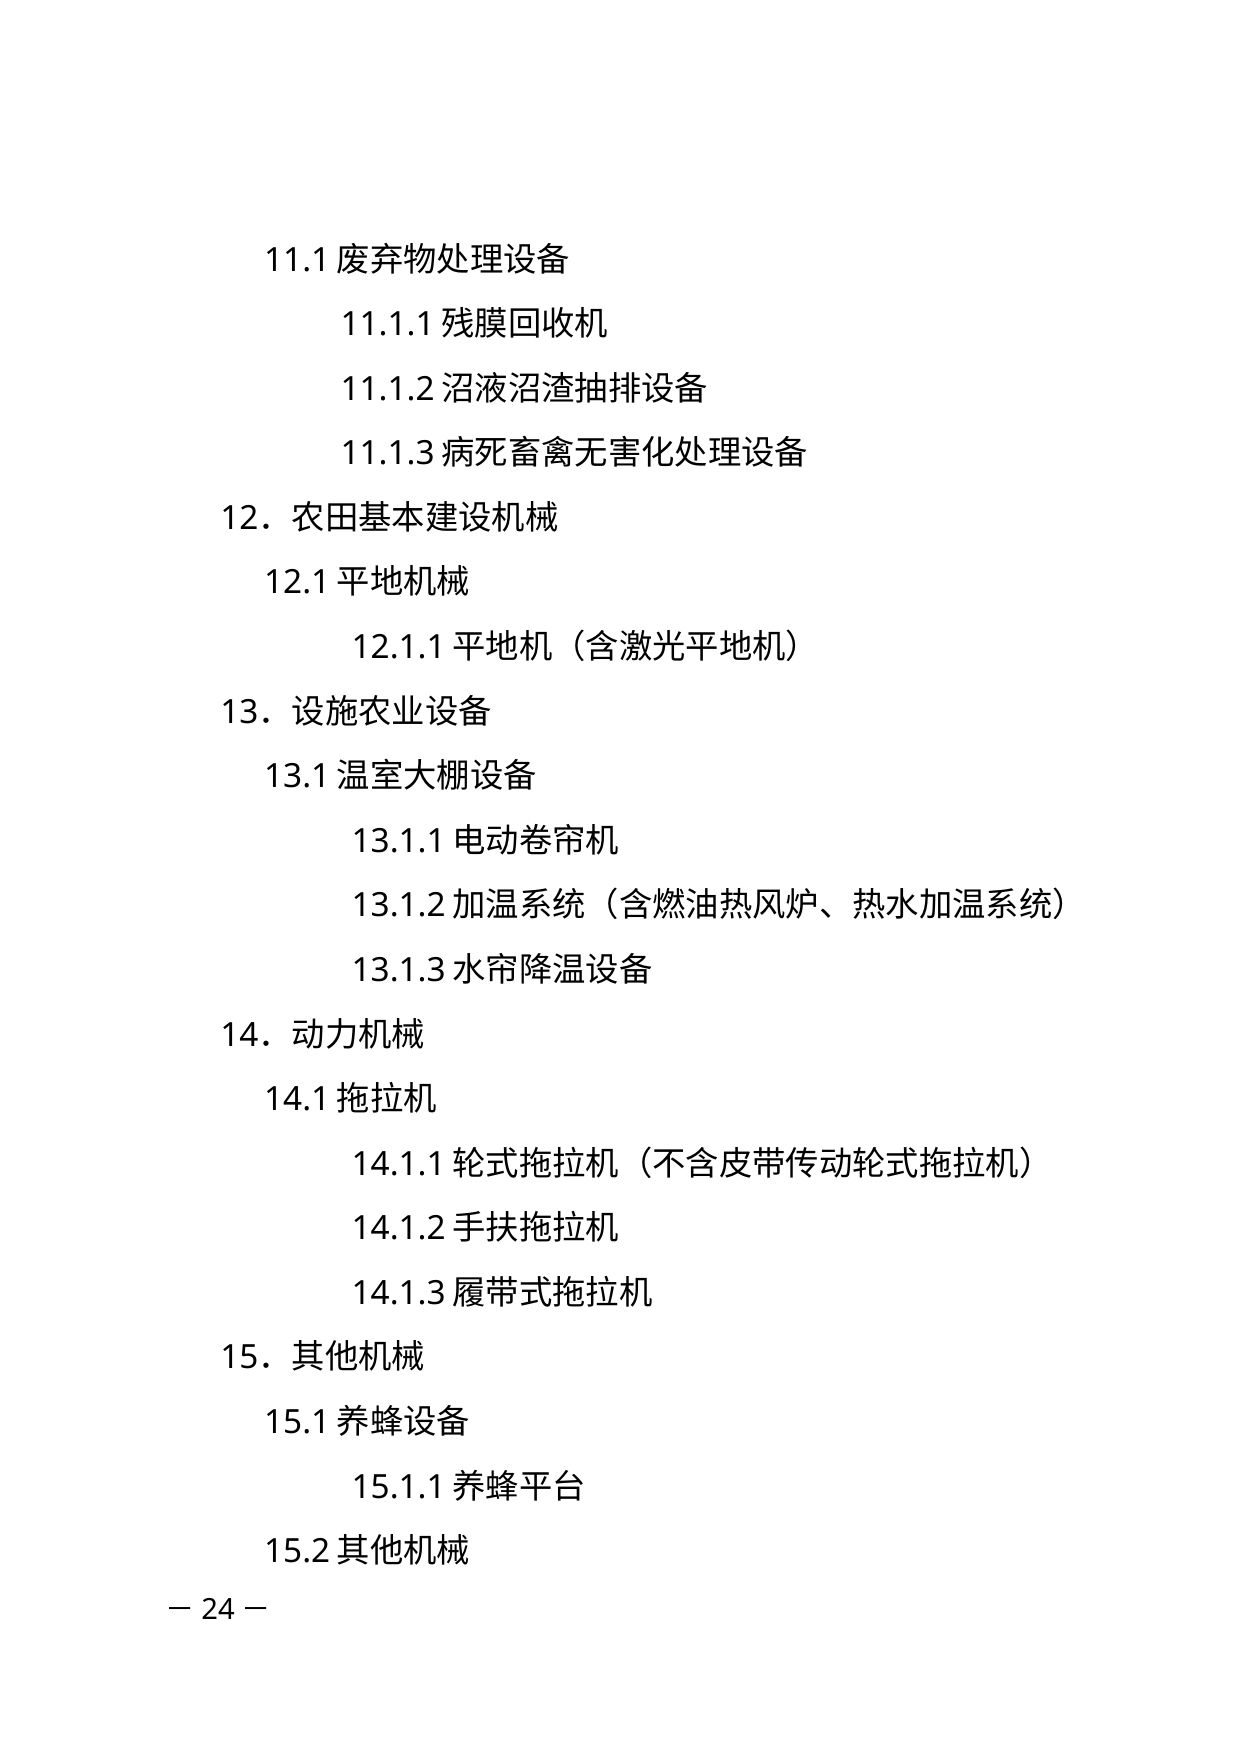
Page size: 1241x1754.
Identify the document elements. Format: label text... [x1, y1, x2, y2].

text 11.1.1残膜回收机 [165, 284, 1087, 348]
text 11.1废弃物处理设备 [165, 219, 1087, 284]
text 13.1.1电动卷帘机 [165, 801, 1087, 865]
text 12.1.1平地机（含激光平地机） [165, 607, 1087, 671]
text 13.1.3水帘降温设备 [165, 930, 1087, 994]
text 12.1平地机械 [165, 542, 1087, 607]
text 11.1.3病死畜禽无害化处理设备 [165, 413, 1087, 478]
text 13.1温室大棚设备 [165, 736, 1087, 801]
text 12．农田基本建设机械 [165, 478, 1087, 542]
text 14.1拖拉机 [165, 1059, 1087, 1123]
text 14.1.2手扶拖拉机 [165, 1188, 1087, 1253]
text 15.1.1养蜂平台 [165, 1446, 1087, 1511]
text 14.1.1轮式拖拉机（不含皮带传动轮式拖拉机） [165, 1123, 1087, 1188]
text 15.1养蜂设备 [165, 1382, 1087, 1446]
text 14.1.3履带式拖拉机 [165, 1253, 1087, 1317]
text 15．其他机械 [165, 1317, 1087, 1382]
text 13．设施农业设备 [165, 671, 1087, 736]
text 11.1.2沼液沼渣抽排设备 [165, 348, 1087, 413]
text 14．动力机械 [165, 994, 1087, 1059]
text 15.2其他机械 [165, 1511, 1087, 1576]
text 13.1.2加温系统（含燃油热风炉、热水加温系统） [165, 865, 1087, 930]
